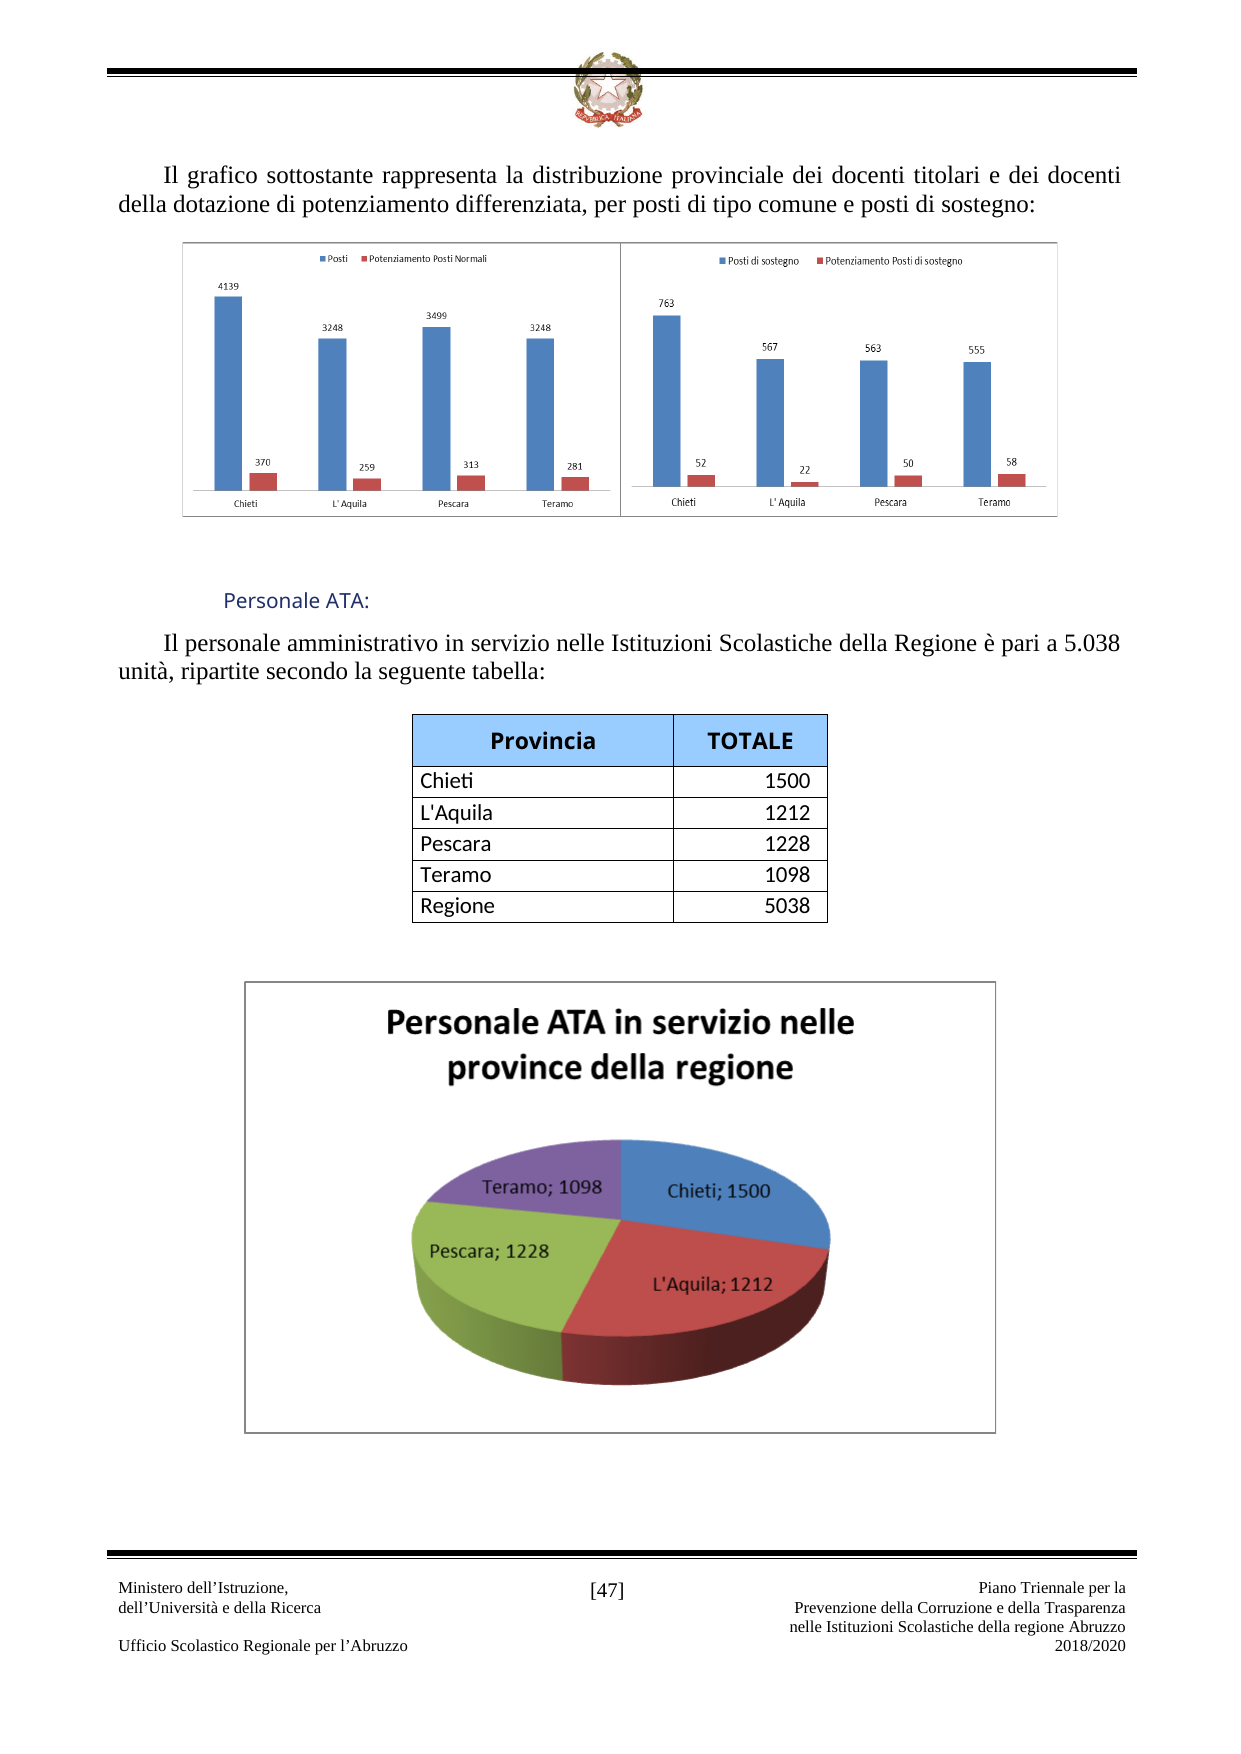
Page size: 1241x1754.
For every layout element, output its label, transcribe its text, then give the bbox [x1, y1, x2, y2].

table_cell 1212 [674, 798, 827, 828]
table_cell Chieti [413, 767, 673, 797]
picture [244, 981, 997, 1434]
text Il grafico sottostante rappresenta la distribuzione provinciale dei docenti titolari e dei docenti della dotazione di potenziamento differenziata, per posti di tipo comune e posti di sostegno: [118, 160, 1122, 218]
table_cell Pescara [413, 829, 673, 859]
table_cell 1098 [674, 861, 827, 891]
table_cell 1500 [674, 767, 827, 797]
picture [571, 48, 647, 68]
table_header Provincia [413, 715, 673, 766]
table_cell 5038 [674, 892, 827, 922]
subtitle Personale ATA: [223, 587, 1122, 615]
table_cell L'Aquila [413, 798, 673, 828]
table_cell Regione [413, 892, 673, 922]
table_cell 1228 [674, 829, 827, 859]
table_header TOTALE [674, 715, 827, 766]
table_cell Teramo [413, 861, 673, 891]
picture [182, 242, 1058, 517]
picture [571, 77, 647, 131]
text Il personale amministrativo in servizio nelle Istituzioni Scolastiche della Regione è pari a 5.038 unità, ripartite secondo la seguente tabella: [118, 628, 1122, 685]
